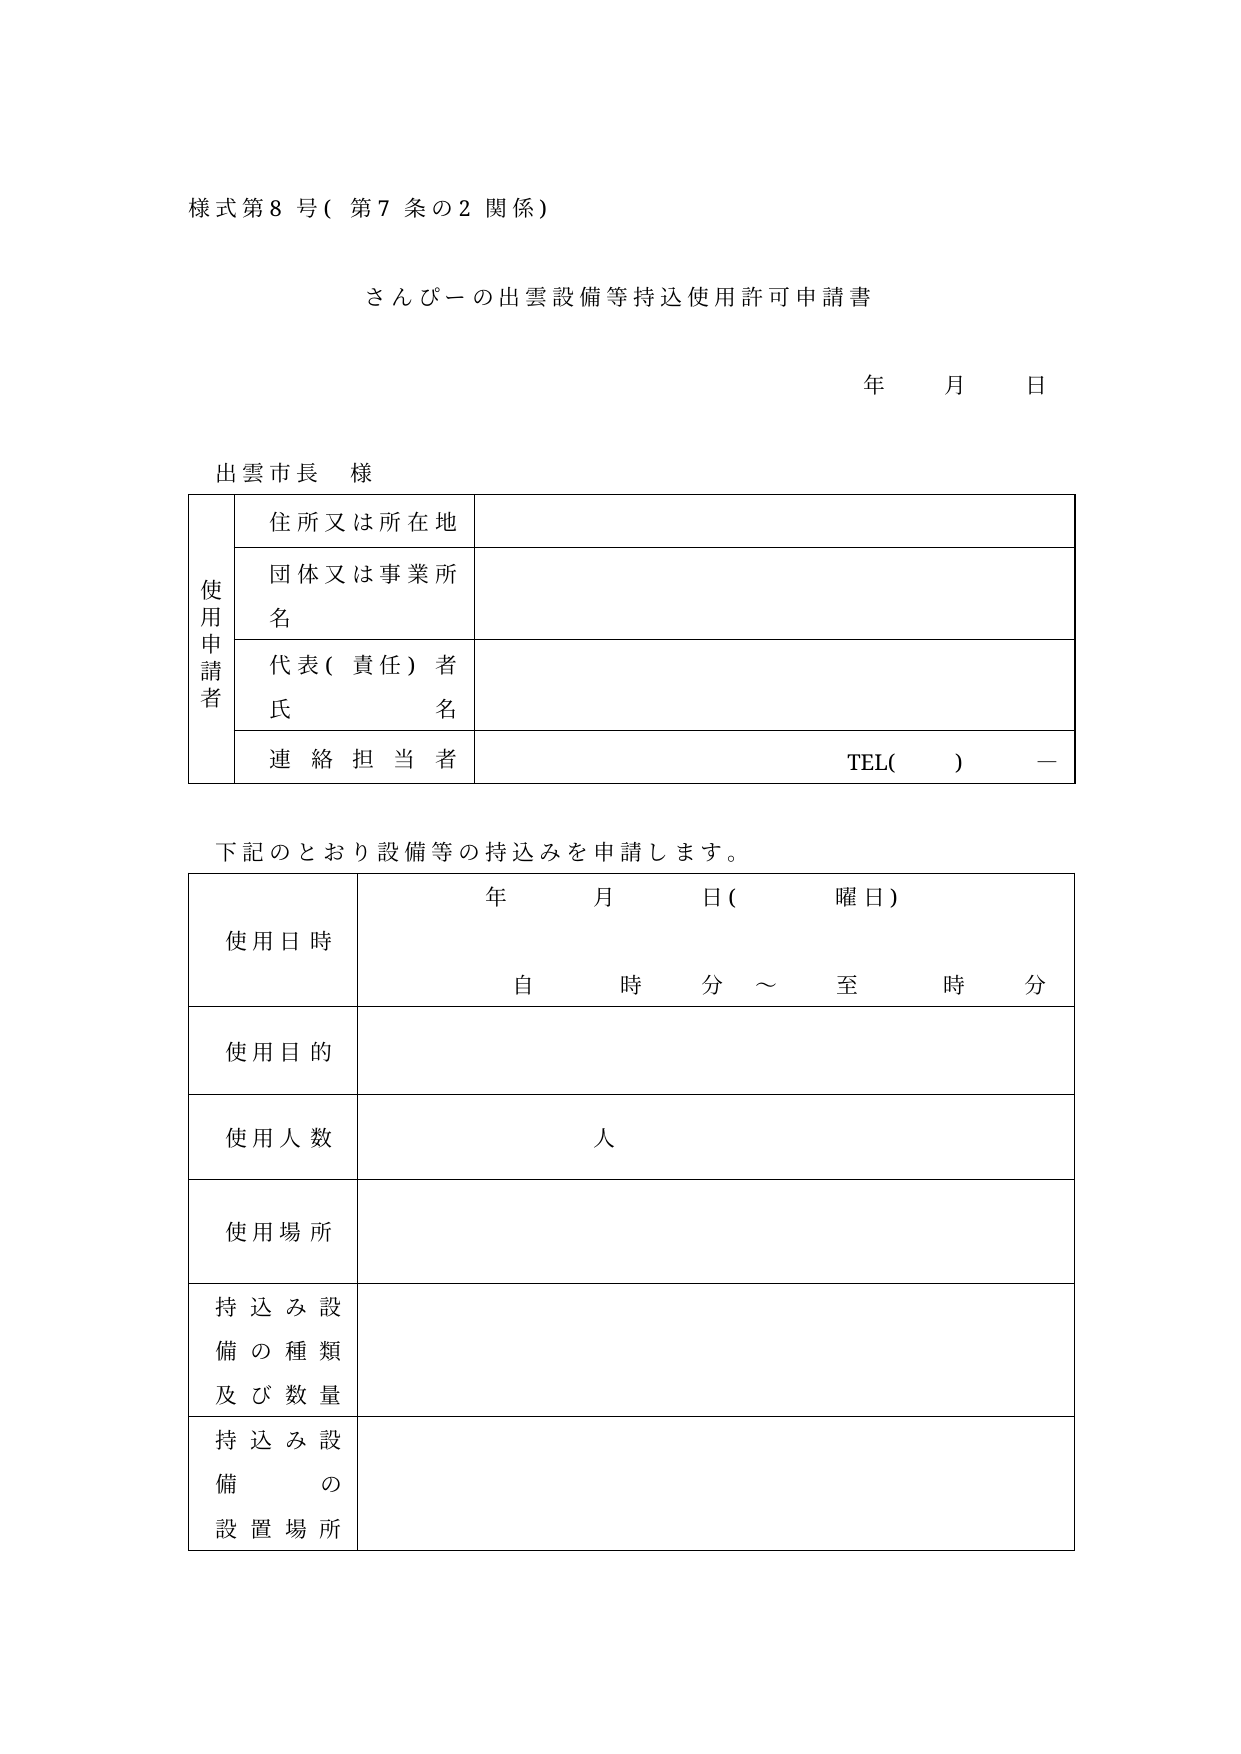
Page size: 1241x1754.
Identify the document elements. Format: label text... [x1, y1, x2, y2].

table_header 使用日時 [189, 874, 357, 1006]
table_cell 使用場所 [189, 1180, 357, 1283]
table_header 住所又は所在地 [235, 495, 474, 547]
table_header 年 月 日( 曜日) 自 時 分 ～ 至 時 分 [358, 874, 1074, 1006]
text 様式第8号(第7条の2関係) [188, 185, 1052, 229]
text さんぴーの出雲設備等持込使用許可申請書 [188, 273, 1052, 317]
table_cell 使用目的 [189, 1007, 357, 1094]
table_cell [475, 548, 1074, 639]
table_cell [358, 1284, 1074, 1416]
text 年 月 日 [188, 362, 1052, 406]
text 出雲市長 様 [188, 450, 1052, 494]
table_cell [358, 1180, 1074, 1283]
table_cell 連絡担当者 [235, 731, 474, 783]
table_header [475, 495, 1074, 547]
table_cell 使用人数 [189, 1095, 357, 1178]
table_cell 代表(責任)者氏名 [235, 640, 474, 730]
table_cell [358, 1007, 1074, 1094]
table_cell 持込み設備の 設置場所 [189, 1417, 357, 1550]
table_header 使用申請者 [189, 495, 234, 783]
table_cell TEL( ) ― [475, 731, 1074, 783]
table_cell [358, 1417, 1074, 1550]
table_cell 人 [358, 1095, 1074, 1178]
table_cell 団体又は事業所名 [235, 548, 474, 639]
table_cell 持込み設備の種類及び数量 [189, 1284, 357, 1416]
text 下記のとおり設備等の持込みを申請します。 [188, 828, 1052, 873]
table_cell [475, 640, 1074, 730]
